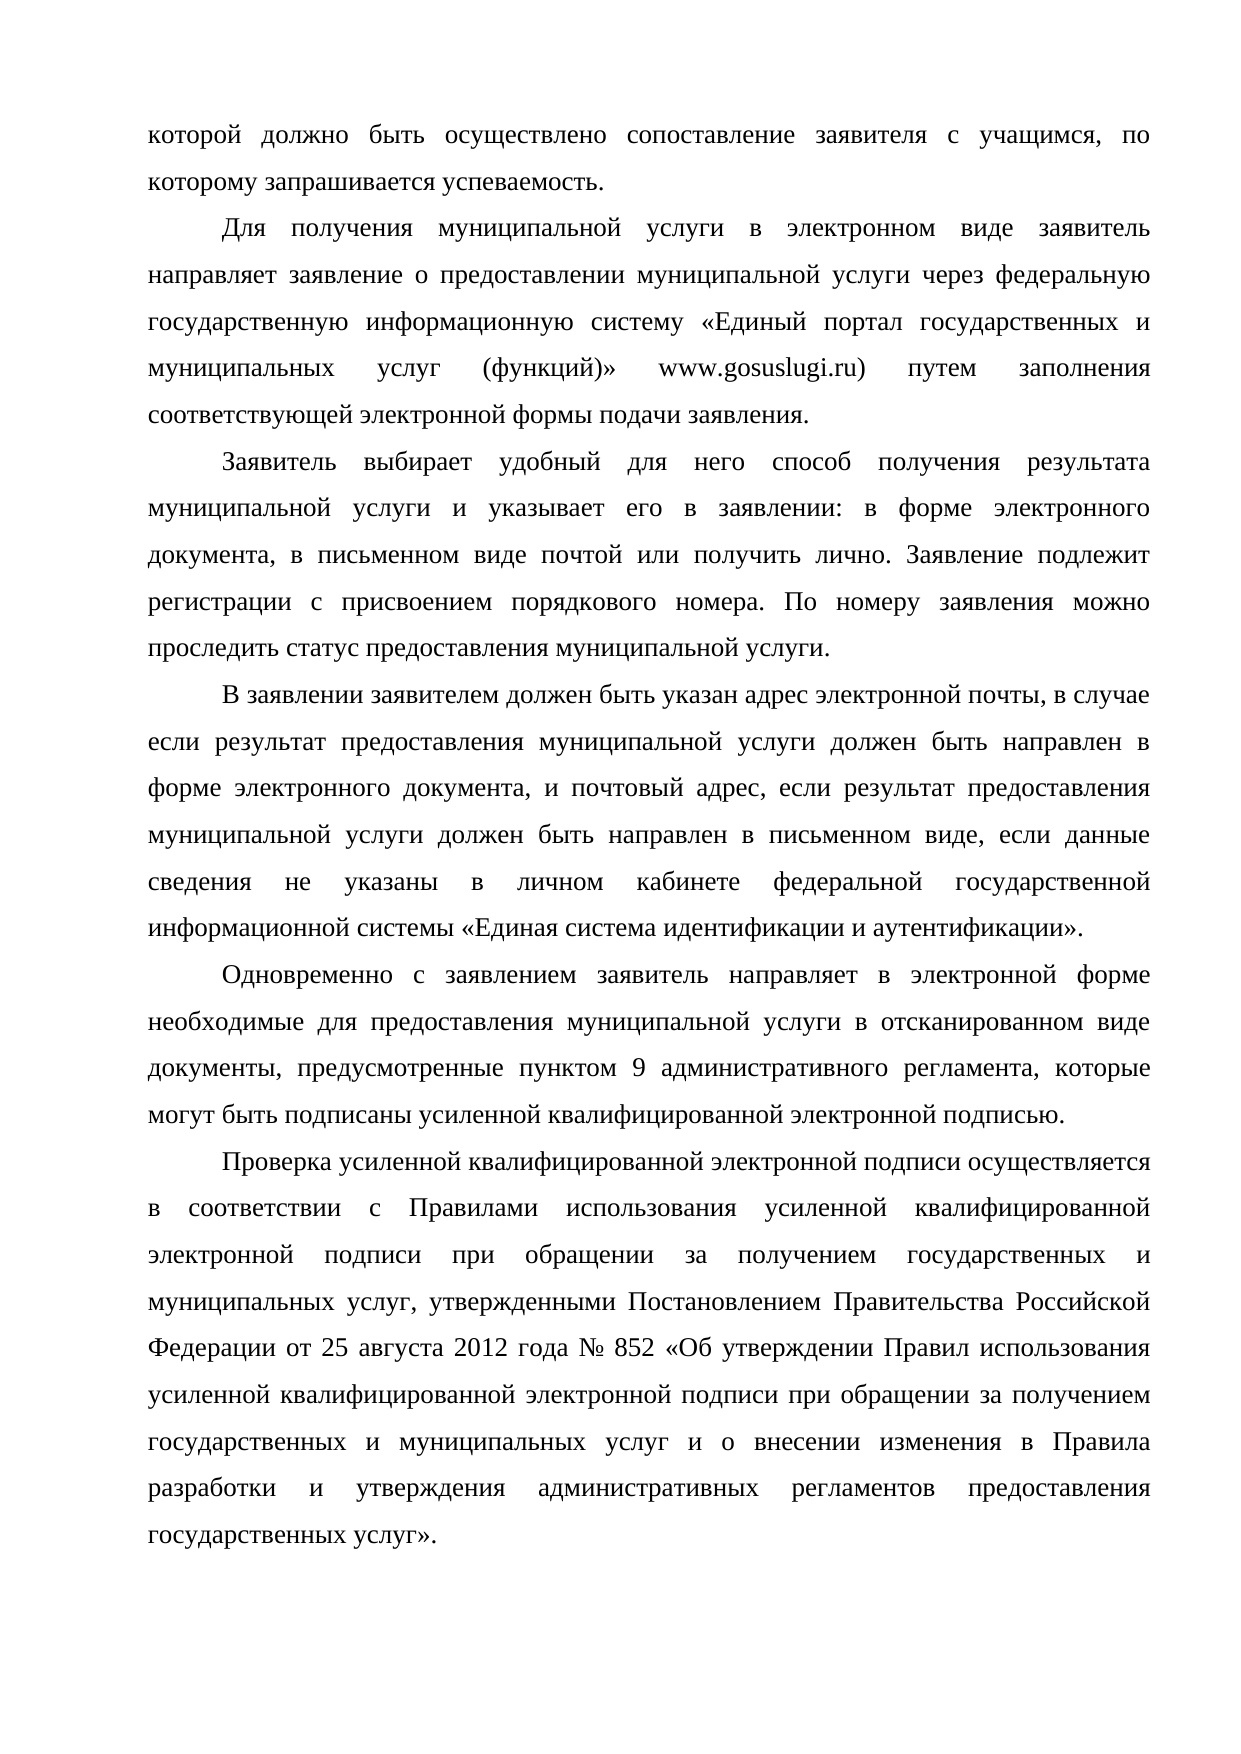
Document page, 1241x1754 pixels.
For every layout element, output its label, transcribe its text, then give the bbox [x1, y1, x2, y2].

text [148, 118, 1152, 196]
text Для получения муниципальной услуги в электронном виде заявитель направляет заявление о предоставлении муниципальной услуги через федеральную государственную информационную систему «Единый портал государственных и муниципальных услуг (функций)» www.gosuslugi.ru) путем заполнения соответствующей электронной формы подачи заявления. [148, 211, 1152, 429]
text В заявлении заявителем должен быть указан адрес электронной почты, в случае если результат предоставления муниципальной услуги должен быть направлен в форме электронного документа, и почтовый адрес, если результат предоставления муниципальной услуги должен быть направлен в письменном виде, если данные сведения не указаны в личном кабинете федеральной государственной информационной системы «Единая система идентификации и аутентификации». [148, 678, 1152, 943]
text Заявитель выбирает удобный для него способ получения результата муниципальной услуги и указывает его в заявлении: в форме электронного документа, в письменном виде почтой или получить лично. Заявление подлежит регистрации с присвоением порядкового номера. По номеру заявления можно проследить статус предоставления муниципальной услуги. [148, 445, 1152, 663]
text Одновременно с заявлением заявитель направляет в электронной форме необходимые для предоставления муниципальной услуги в отсканированном виде документы, предусмотренные пунктом 9 административного регламента, которые могут быть подписаны усиленной квалифицированной электронной подписью. [148, 958, 1152, 1129]
text Проверка усиленной квалифицированной электронной подписи осуществляется в соответствии с Правилами использования усиленной квалифицированной электронной подписи при обращении за получением государственных и муниципальных услуг, утвержденными Постановлением Правительства Российской Федерации от 25 августа 2012 года № 852 «Об утверждении Правил использования усиленной квалифицированной электронной подписи при обращении за получением государственных и муниципальных услуг и о внесении изменения в Правила разработки и утверждения административных регламентов предоставления государственных услуг». [148, 1145, 1152, 1549]
